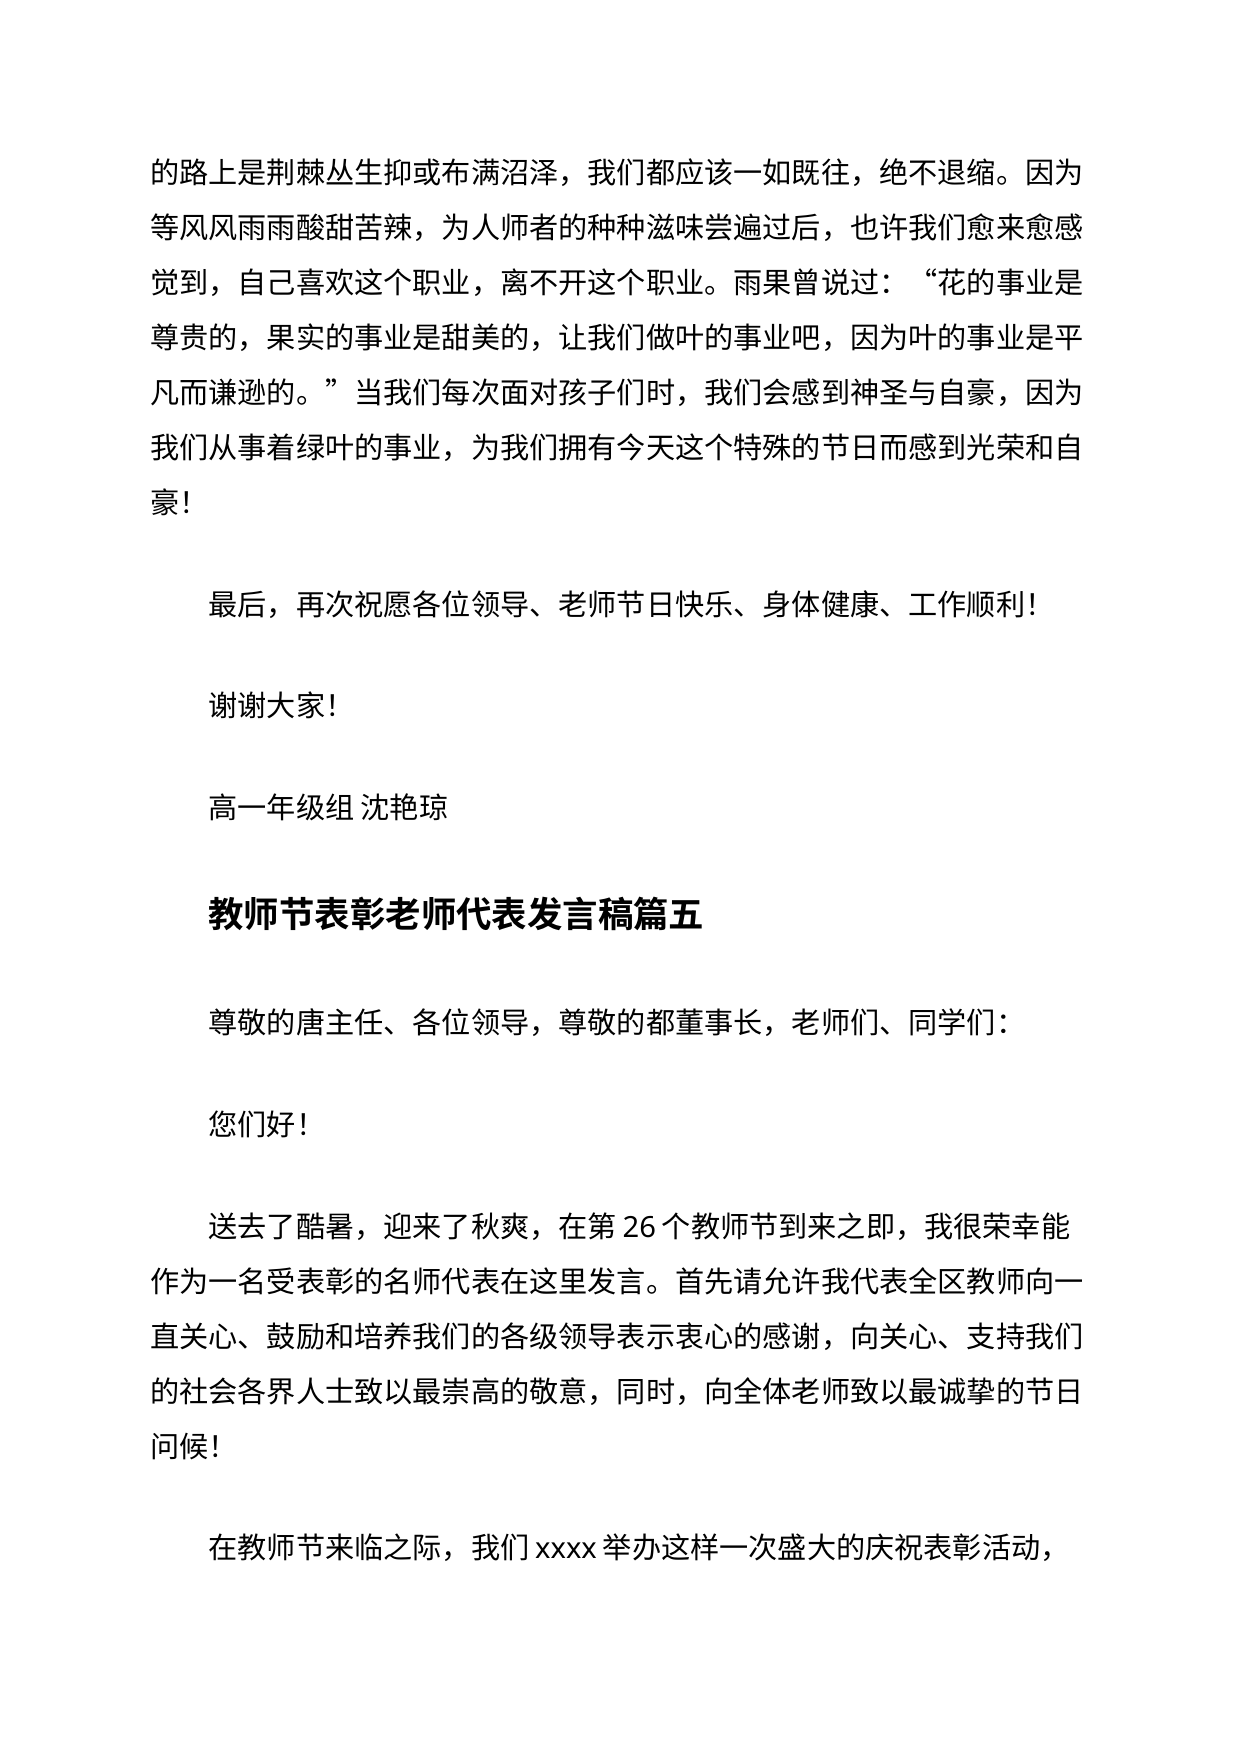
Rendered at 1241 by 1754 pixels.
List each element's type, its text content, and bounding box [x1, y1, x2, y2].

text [150, 1525, 1090, 1567]
text 送去了酷暑，迎来了秋爽，在第26个教师节到来之即，我很荣幸能作为一名受表彰的名师代表在这里发言。首先请允许我代表全区教师向一直关心、鼓励和培养我们的各级领导表示衷心的感谢，向关心、支持我们的社会各界人士致以最崇高的敬意，同时，向全体老师致以最诚挚的节日问候！ [150, 1203, 1090, 1465]
text 最后，再次祝愿各位领导、老师节日快乐、身体健康、工作顺利！ [150, 581, 1090, 623]
text 尊敬的唐主任、各位领导，尊敬的都董事长，老师们、同学们： [150, 1000, 1090, 1042]
text 谢谢大家！ [150, 683, 1090, 725]
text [150, 150, 1090, 522]
text 教师节表彰老师代表发言稿篇五 [150, 886, 1090, 938]
text 您们好！ [150, 1102, 1090, 1144]
text 高一年级组 沈艳琼 [150, 785, 1090, 827]
